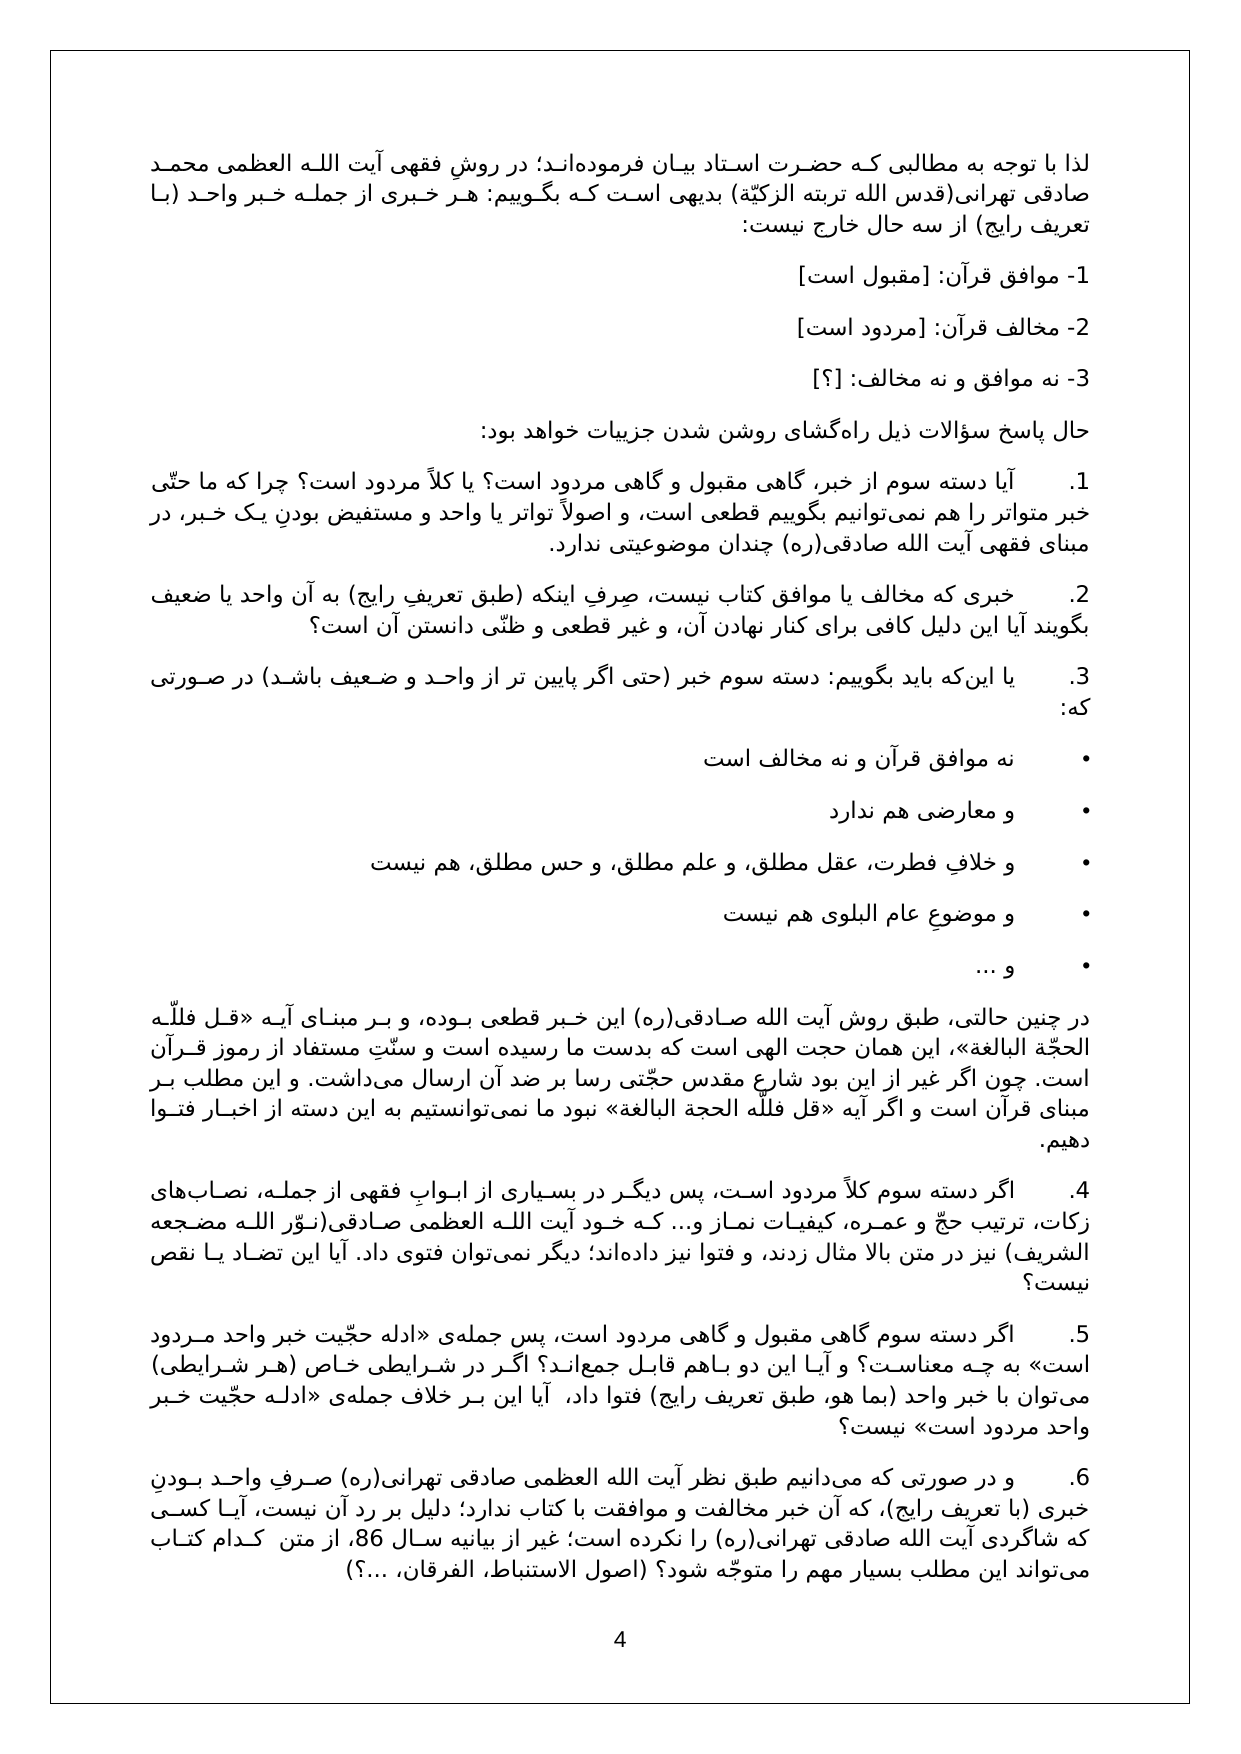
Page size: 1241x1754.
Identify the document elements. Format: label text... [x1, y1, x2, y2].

text • و موضوعِ عام البلوی هم نیست [150, 900, 1090, 927]
text 2- مخالف قرآن: [مردود است] [150, 314, 1090, 341]
text 2. خبری که مخالف یا موافق کتاب نیست، صِرفِ اینکه (طبق تعریفِ رایج) به آن واحد یا ضعیف بگویند آیا این دلیل کافی برای کنار نهادن آن، و غیر قطعی و ظنّی دانستن آن است؟ [150, 581, 1090, 638]
text 1. آیا دسته سوم از خبر، گاهی مقبول و گاهی مردود است؟ یا کلاً مردود است؟ چرا که ما حتّی خبر متواتر را هم نمی‌توانیم بگوییم قطعی است، و اصولاً تواتر یا واحد و مستفیض بودنِ یک خبر، در مبنای فقهی آیت الله صادقی(ره) چندان موضوعیتی ندارد. [150, 468, 1090, 556]
text در چنین حالتی، طبق روش آیت الله صادقی(ره) این خبر قطعی بوده، و بر مبنای آیه «قل فللّه الحجّة البالغة»، این همان حجت الهی است که بدست ما رسیده است و سنّتِ مستفاد از رموز قرآن است. چون اگر غیر از این بود شارع مقدس حجّتی رسا بر ضد آن ارسال می‌داشت. و این مطلب بر مبنای قرآن است و اگر آیه «قل فللّه الحجة البالغة» نبود ما نمی‌توانستیم به این دسته از اخبار فتوا دهیم. [150, 1004, 1090, 1153]
text • و خلافِ فطرت، عقل مطلق، و علم مطلق، و حس مطلق، هم نیست [150, 849, 1090, 876]
text 4. اگر دسته سوم کلاً مردود است، پس دیگر در بسیاری از ابوابِ فقهی از جمله، نصاب‌های زکات، ترتیب حجّ و عمره، کیفیات نماز و... که خود آیت الله العظمی صادقی(نوّر الله مضجعه الشریف) نیز در متن بالا مثال زدند، و فتوا نیز داده‌اند؛ دیگر نمی‌توان فتوی داد. آیا این تضاد یا نقص نیست؟ [150, 1178, 1090, 1296]
text • و ... [150, 952, 1090, 979]
text 6. و در صورتی که می‌دانیم طبق نظر آیت الله العظمی صادقی تهرانی(ره) صرفِ واحد بودنِ خبری (با تعریف رایج)، که آن خبر مخالفت و موافقت با کتاب ندارد؛ دلیل بر رد آن نیست، آیا کسی که شاگردی آیت الله صادقی تهرانی(ره) را نکرده است؛ غیر از بیانیه سال 86، از متن کدام کتاب می‌تواند این مطلب بسیار مهم را متوجّه شود؟ (اصول الاستنباط، الفرقان، ...؟) [150, 1464, 1090, 1583]
text 5. اگر دسته سوم گاهی مقبول و گاهی مردود است، پس جمله‌ی «ادله حجّیت خبر واحد مردود است» به چه معناست؟ و آیا این دو باهم قابل جمع‌اند؟ اگر در شرایطی خاص (هر شرایطی) می‌توان با خبر واحد (بما هو، طبق تعریف رایج) فتوا داد، آیا این بر خلاف جمله‌ی «ادله حجّیت خبر واحد مردود است» نیست؟ [150, 1321, 1090, 1439]
text 3. یا این‌که باید بگوییم: دسته سوم خبر (حتی اگر پایین تر از واحد و ضعیف باشد) در صورتی که: [150, 663, 1090, 721]
text 1- موافق قرآن: [مقبول است] [150, 263, 1090, 289]
text لذا با توجه به مطالبی که حضرت استاد بیان فرموده‌اند؛ در روشِ فقهی آیت الله العظمی محمد صادقی تهرانی(قدس الله تربته الزکیّة) بدیهی است که بگوییم: هر خبری از جمله خبر واحد (با تعریف رایج) از سه حال خارج نیست: [150, 150, 1090, 238]
text حال پاسخ سؤالات ذیل راه‌گشای روشن شدن جزییات خواهد بود: [150, 417, 1090, 444]
text • نه موافق قرآن و نه مخالف است [150, 745, 1090, 772]
text 3- نه موافق و نه مخالف: [؟] [150, 366, 1090, 392]
text • و معارضی هم ندارد [150, 797, 1090, 824]
